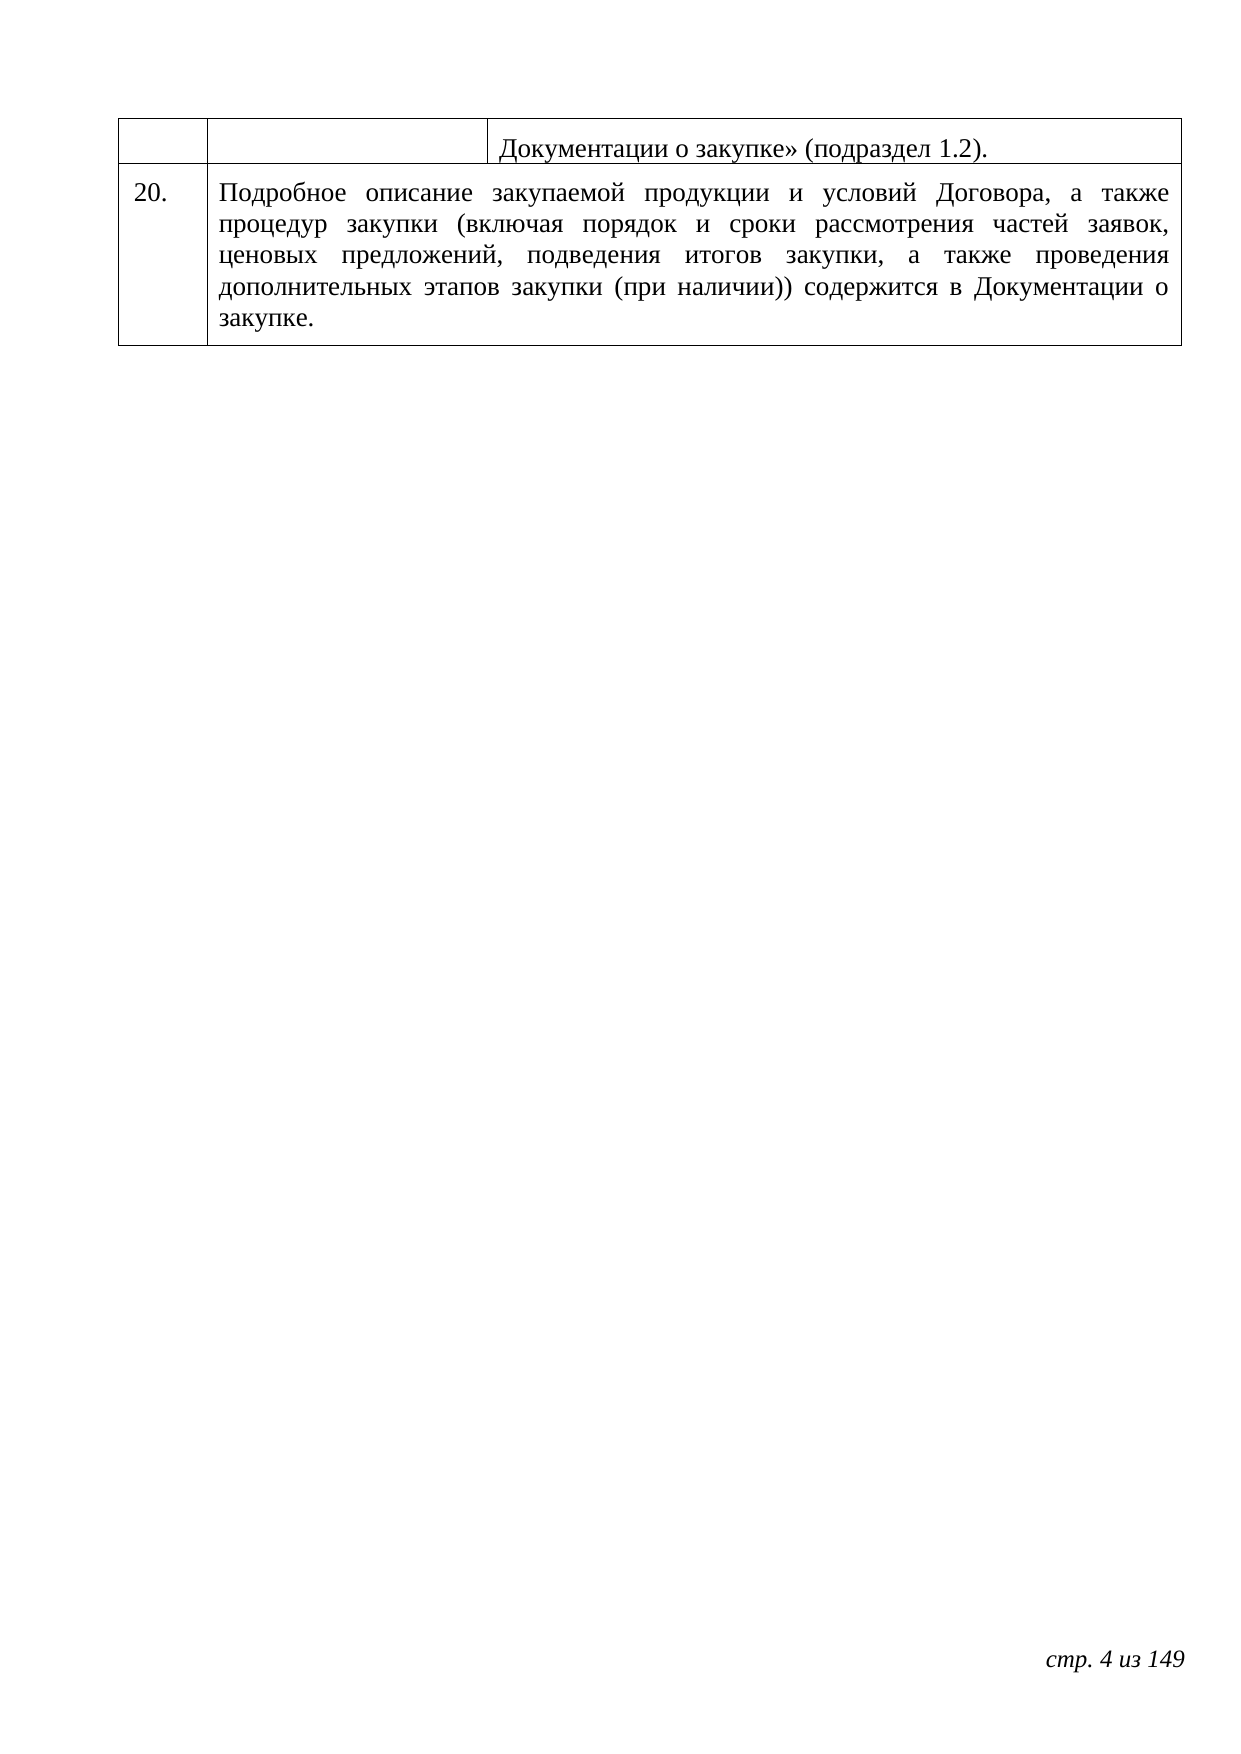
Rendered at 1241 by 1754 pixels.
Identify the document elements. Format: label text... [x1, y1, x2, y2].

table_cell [208, 119, 487, 163]
table_cell [119, 119, 207, 163]
table_cell Подробное описание закупаемой продукции и условий Договора, а также процедур закупки (включая порядок и сроки рассмотрения частей заявок, ценовых предложений, подведения итогов закупки, а также проведения дополнительных этапов закупки (при наличии)) содержится в Документации о закупке. [208, 164, 1181, 344]
table_cell [119, 164, 207, 344]
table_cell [488, 119, 1181, 163]
